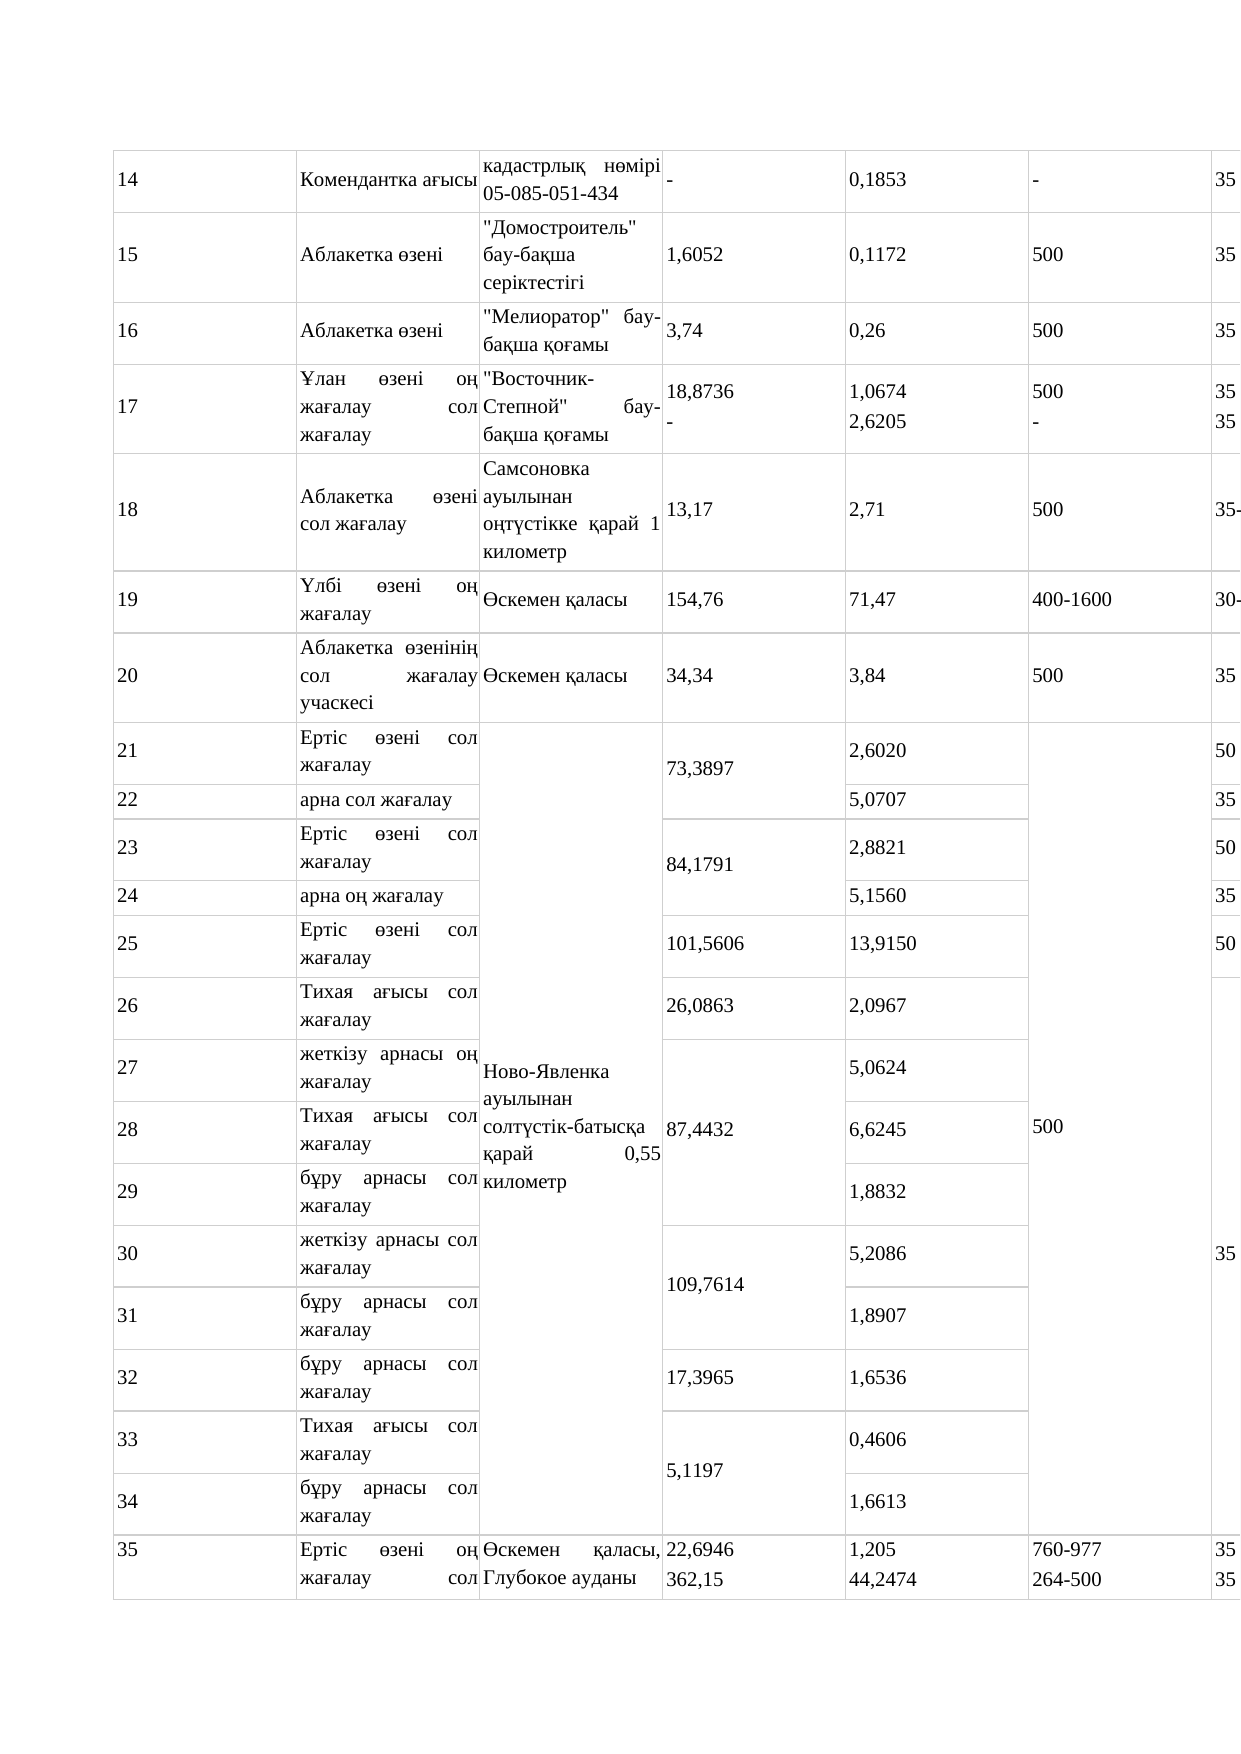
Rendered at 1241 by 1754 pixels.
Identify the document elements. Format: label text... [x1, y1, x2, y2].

table_cell 22,6946 362,15 [663, 1536, 845, 1598]
table_cell кадастрлық нөмірі 05-085-051-434 [480, 151, 662, 212]
table_cell 35 [1212, 303, 1240, 363]
table_cell Ново-Явленка ауылынан солтүстік-батысқа қарай 0,55 километр [480, 723, 662, 1534]
table_cell 34,34 [663, 634, 845, 722]
table_cell 35-100 [1212, 454, 1240, 570]
table_cell 35 [1212, 881, 1240, 914]
table_cell 5,2086 [846, 1226, 1028, 1286]
table_cell 17,3965 [663, 1350, 845, 1410]
table_cell 50 [1212, 820, 1240, 880]
table_cell - [663, 151, 845, 212]
table_cell 29 [114, 1164, 296, 1224]
table_cell Тихая ағысы сол жағалау [297, 1412, 479, 1472]
table_cell 0,1853 [846, 151, 1028, 212]
table_cell 500 [1029, 213, 1211, 302]
table_cell Өскемен қаласы [480, 634, 662, 722]
table_cell 34 [114, 1474, 296, 1534]
table_cell 1,8832 [846, 1164, 1028, 1224]
table_cell жеткізу арнасы оң жағалау [297, 1040, 479, 1101]
table_cell 35 [1212, 978, 1240, 1534]
table_cell бұру арнасы сол жағалау [297, 1288, 479, 1348]
table_cell 2,71 [846, 454, 1028, 570]
table_cell 500 - [1029, 365, 1211, 453]
table_cell жеткізу арнасы сол жағалау [297, 1226, 479, 1286]
table_cell 33 [114, 1412, 296, 1472]
table_cell 21 [114, 723, 296, 784]
table_cell 23 [114, 820, 296, 880]
table_cell 15 [114, 213, 296, 302]
table_cell 31 [114, 1288, 296, 1348]
table_cell Үлбі өзені оң жағалау [297, 572, 479, 632]
table_cell Ұлан өзені оң жағалау сол жағалау [297, 365, 479, 453]
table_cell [480, 1536, 662, 1598]
table_cell 26 [114, 978, 296, 1038]
table_cell арна оң жағалау [297, 881, 479, 914]
table_cell 19 [114, 572, 296, 632]
table_cell 27 [114, 1040, 296, 1101]
table_cell 84,1791 [663, 820, 845, 914]
table_cell 30-500 [1212, 572, 1240, 632]
table_cell 500 [1029, 634, 1211, 722]
table_cell 400-1600 [1029, 572, 1211, 632]
table_cell 0,1172 [846, 213, 1028, 302]
table_cell 71,47 [846, 572, 1028, 632]
table_cell 1,0674 2,6205 [846, 365, 1028, 453]
table_cell 32 [114, 1350, 296, 1410]
table_cell 73,3897 [663, 723, 845, 818]
table_cell 35 [1212, 634, 1240, 722]
table_cell "Восточник-Степной" бау-бақша қоғамы [480, 365, 662, 453]
table_cell Комендантка ағысы [297, 151, 479, 212]
table_cell 17 [114, 365, 296, 453]
table_cell 18 [114, 454, 296, 570]
table_cell 154,76 [663, 572, 845, 632]
table_cell 1,205 44,2474 [846, 1536, 1028, 1598]
table_cell 1,6613 [846, 1474, 1028, 1534]
table_cell 2,6020 [846, 723, 1028, 784]
table_cell Тихая ағысы сол жағалау [297, 1102, 479, 1162]
table_cell 500 [1029, 454, 1211, 570]
table_cell "Домостроитель" бау-бақша серіктестігі [480, 213, 662, 302]
table_cell 26,0863 [663, 978, 845, 1038]
table_cell 25 [114, 916, 296, 977]
table_cell 5,1197 [663, 1412, 845, 1534]
table_cell 13,9150 [846, 916, 1028, 977]
table_cell 13,17 [663, 454, 845, 570]
table_cell 0,26 [846, 303, 1028, 363]
table_cell Ертіс өзені сол жағалау [297, 916, 479, 977]
table_cell Аблакетка өзенінің сол жағалау учаскесі [297, 634, 479, 722]
table_cell 35 [114, 1536, 296, 1598]
table_cell Аблакетка өзені [297, 213, 479, 302]
table_cell 50 [1212, 723, 1240, 784]
table_cell 35 [1212, 151, 1240, 212]
table_cell Ертіс өзені сол жағалау [297, 723, 479, 784]
table_cell 3,84 [846, 634, 1028, 722]
table_cell "Мелиоратор" бау-бақша қоғамы [480, 303, 662, 363]
table_cell 5,0707 [846, 785, 1028, 818]
table_cell 35 [1212, 785, 1240, 818]
table_cell Самсоновка ауылынан оңтүстікке қарай 1 километр [480, 454, 662, 570]
table_cell 1,8907 [846, 1288, 1028, 1348]
table_cell 30 [114, 1226, 296, 1286]
table_cell 500 [1029, 303, 1211, 363]
table_cell 760-977 264-500 [1029, 1536, 1211, 1598]
table_cell 0,4606 [846, 1412, 1028, 1472]
table_cell 2,0967 [846, 978, 1028, 1038]
table_cell арна сол жағалау [297, 785, 479, 818]
table_cell бұру арнасы сол жағалау [297, 1474, 479, 1534]
table_cell 14 [114, 151, 296, 212]
table_cell Өскемен қаласы [480, 572, 662, 632]
table_cell бұру арнасы сол жағалау [297, 1350, 479, 1410]
table_cell 5,0624 [846, 1040, 1028, 1101]
table_cell 3,74 [663, 303, 845, 363]
table_cell Ертіс өзені сол жағалау [297, 820, 479, 880]
table_cell 22 [114, 785, 296, 818]
table_cell 35 35 [1212, 1536, 1240, 1598]
table_cell 16 [114, 303, 296, 363]
table_cell 500 [1029, 723, 1211, 1534]
table_cell Аблакетка өзені сол жағалау [297, 454, 479, 570]
table_cell 24 [114, 881, 296, 914]
table_cell 28 [114, 1102, 296, 1162]
table_cell Тихая ағысы сол жағалау [297, 978, 479, 1038]
table_cell 6,6245 [846, 1102, 1028, 1162]
table_cell 20 [114, 634, 296, 722]
table_cell 5,1560 [846, 881, 1028, 914]
table_cell Аблакетка өзені [297, 303, 479, 363]
table_cell 35 35 [1212, 365, 1240, 453]
table_cell - [1029, 151, 1211, 212]
table_cell 87,4432 [663, 1040, 845, 1224]
table_cell 109,7614 [663, 1226, 845, 1348]
table_cell 18,8736 - [663, 365, 845, 453]
table_cell 2,8821 [846, 820, 1028, 880]
table_cell 1,6052 [663, 213, 845, 302]
table_cell 35 [1212, 213, 1240, 302]
table_cell 50 [1212, 916, 1240, 977]
table_cell 1,6536 [846, 1350, 1028, 1410]
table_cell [297, 1536, 479, 1598]
table_cell 101,5606 [663, 916, 845, 977]
table_cell бұру арнасы сол жағалау [297, 1164, 479, 1224]
